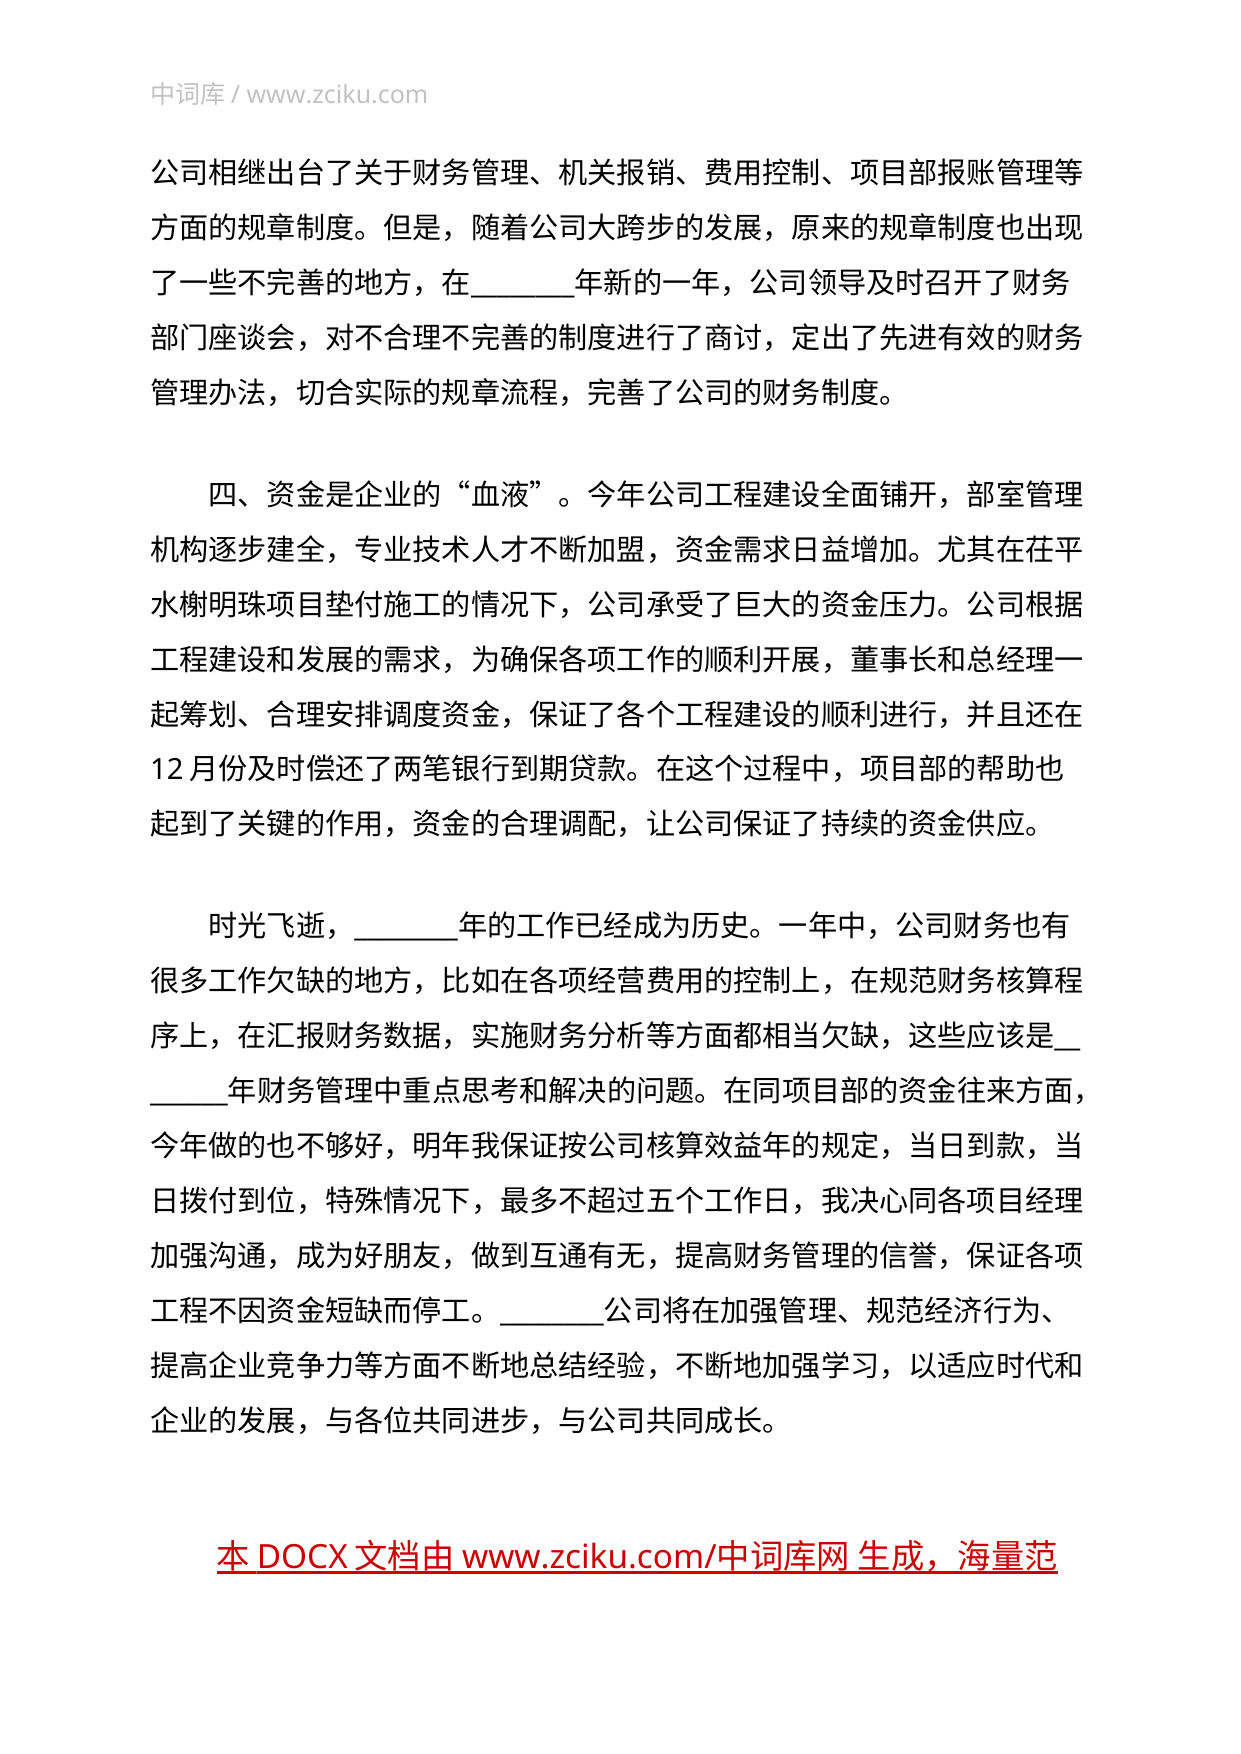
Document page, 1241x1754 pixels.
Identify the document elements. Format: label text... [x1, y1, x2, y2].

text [150, 150, 1090, 412]
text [150, 1530, 1090, 1579]
text 时光飞逝，________年的工作已经成为历史。一年中，公司财务也有很多工作欠缺的地方，比如在各项经营费用的控制上，在规范财务核算程序上，在汇报财务数据，实施财务分析等方面都相当欠缺，这些应该是________年财务管理中重点思考和解决的问题。在同项目部的资金往来方面，今年做的也不够好，明年我保证按公司核算效益年的规定，当日到款，当日拨付到位，特殊情况下，最多不超过五个工作日，我决心同各项目经理加强沟通，成为好朋友，做到互通有无，提高财务管理的信誉，保证各项工程不因资金短缺而停工。________公司将在加强管理、规范经济行为、提高企业竞争力等方面不断地总结经验，不断地加强学习，以适应时代和企业的发展，与各位共同进步，与公司共同成长。 [150, 903, 1090, 1439]
text 四、资金是企业的“血液”。今年公司工程建设全面铺开，部室管理机构逐步建全，专业技术人才不断加盟，资金需求日益增加。尤其在茌平水榭明珠项目垫付施工的情况下，公司承受了巨大的资金压力。公司根据工程建设和发展的需求，为确保各项工作的顺利开展，董事长和总经理一起筹划、合理安排调度资金，保证了各个工程建设的顺利进行，并且还在12月份及时偿还了两笔银行到期贷款。在这个过程中，项目部的帮助也起到了关键的作用，资金的合理调配，让公司保证了持续的资金供应。 [150, 471, 1090, 843]
